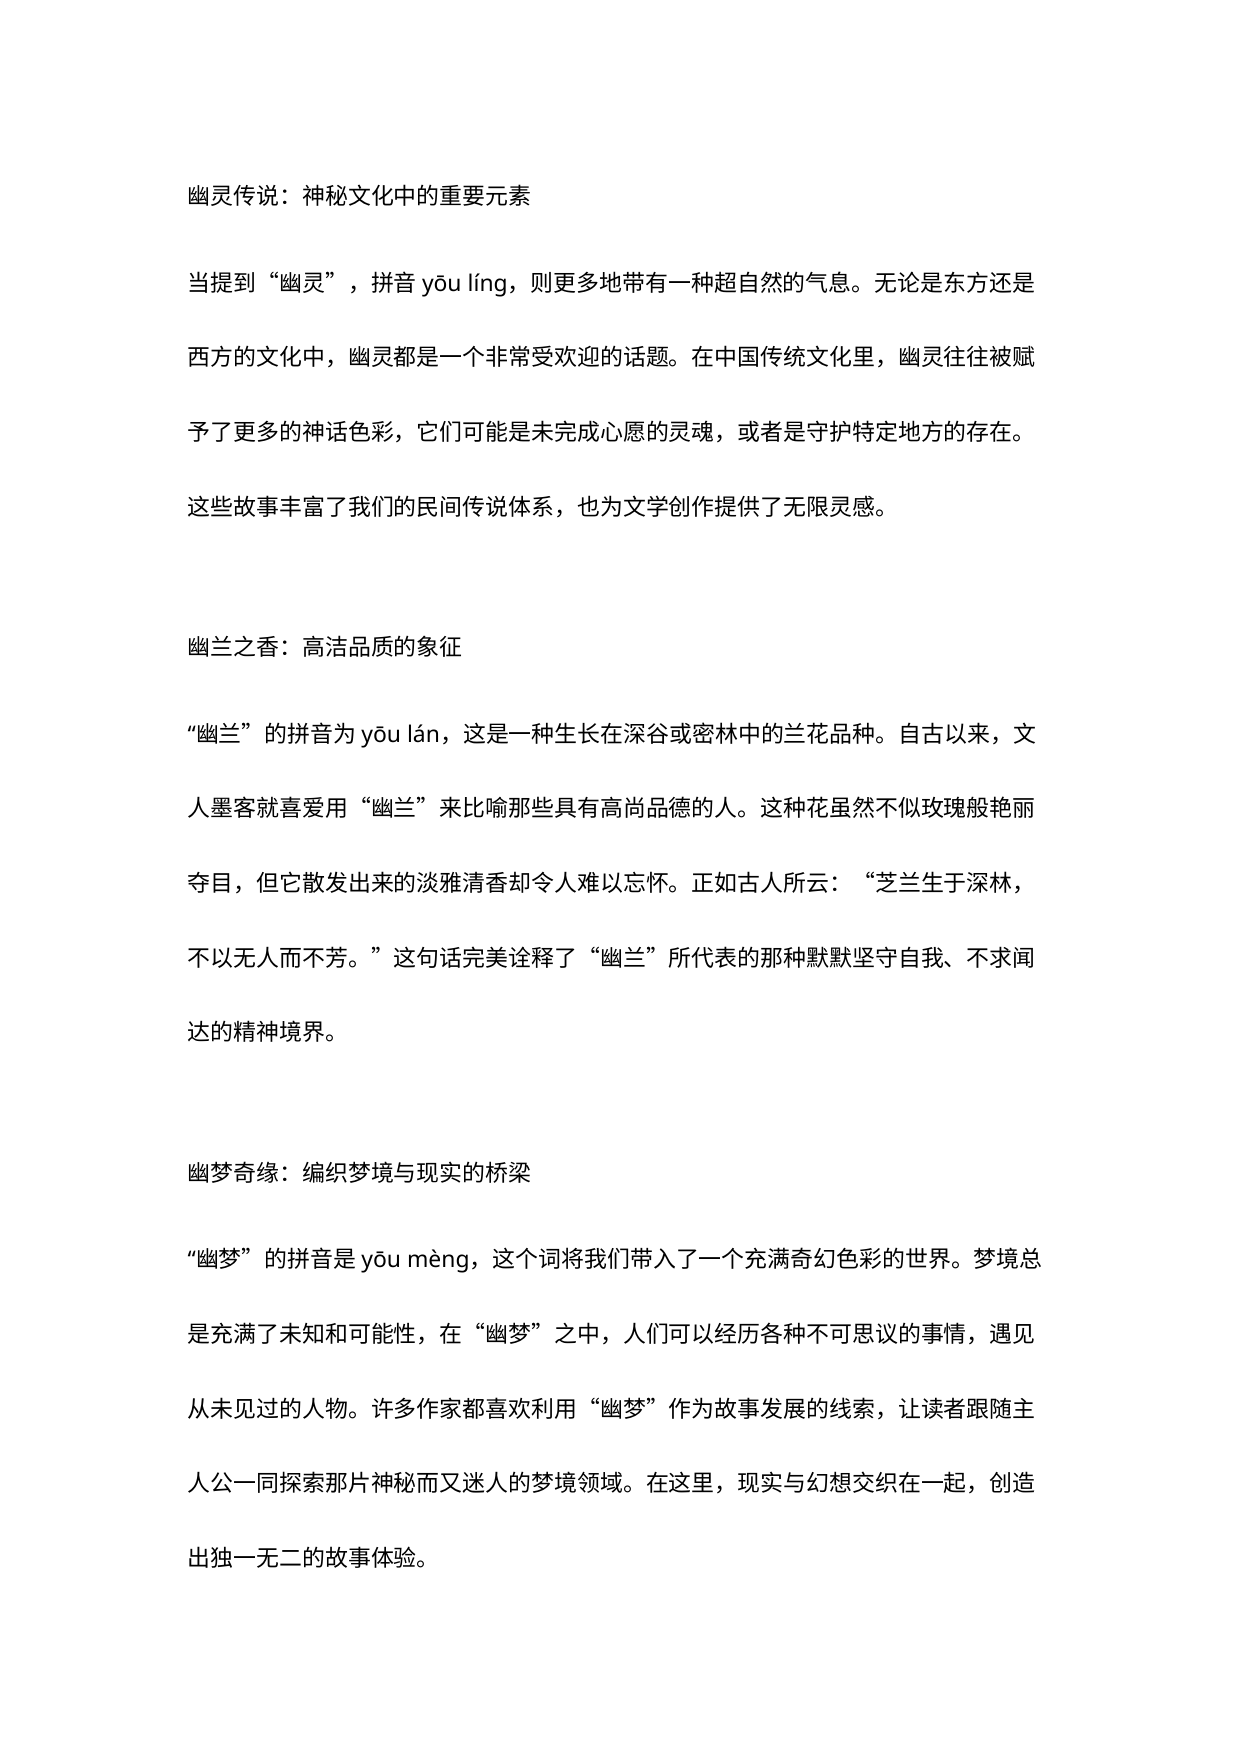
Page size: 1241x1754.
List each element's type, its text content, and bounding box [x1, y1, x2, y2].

text 幽灵传说：神秘文化中的重要元素 [187, 162, 1053, 227]
text “幽兰”的拼音为 yōu lán，这是一种生长在深谷或密林中的兰花品种。自古以来，文人墨客就喜爱用“幽兰”来比喻那些具有高尚品德的人。这种花虽然不似玫瑰般艳丽夺目，但它散发出来的淡雅清香却令人难以忘怀。正如古人所云：“芝兰生于深林，不以无人而不芳。”这句话完美诠释了“幽兰”所代表的那种默默坚守自我、不求闻达的精神境界。 [187, 699, 1053, 1063]
text “幽梦”的拼音是 yōu mèng，这个词将我们带入了一个充满奇幻色彩的世界。梦境总是充满了未知和可能性，在“幽梦”之中，人们可以经历各种不可思议的事情，遇见从未见过的人物。许多作家都喜欢利用“幽梦”作为故事发展的线索，让读者跟随主人公一同探索那片神秘而又迷人的梦境领域。在这里，现实与幻想交织在一起，创造出独一无二的故事体验。 [187, 1225, 1053, 1589]
text 当提到“幽灵”，拼音 yōu líng，则更多地带有一种超自然的气息。无论是东方还是西方的文化中，幽灵都是一个非常受欢迎的话题。在中国传统文化里，幽灵往往被赋予了更多的神话色彩，它们可能是未完成心愿的灵魂，或者是守护特定地方的存在。这些故事丰富了我们的民间传说体系，也为文学创作提供了无限灵感。 [187, 248, 1053, 538]
text 幽兰之香：高洁品质的象征 [187, 613, 1053, 678]
text 幽梦奇缘：编织梦境与现实的桥梁 [187, 1139, 1053, 1204]
